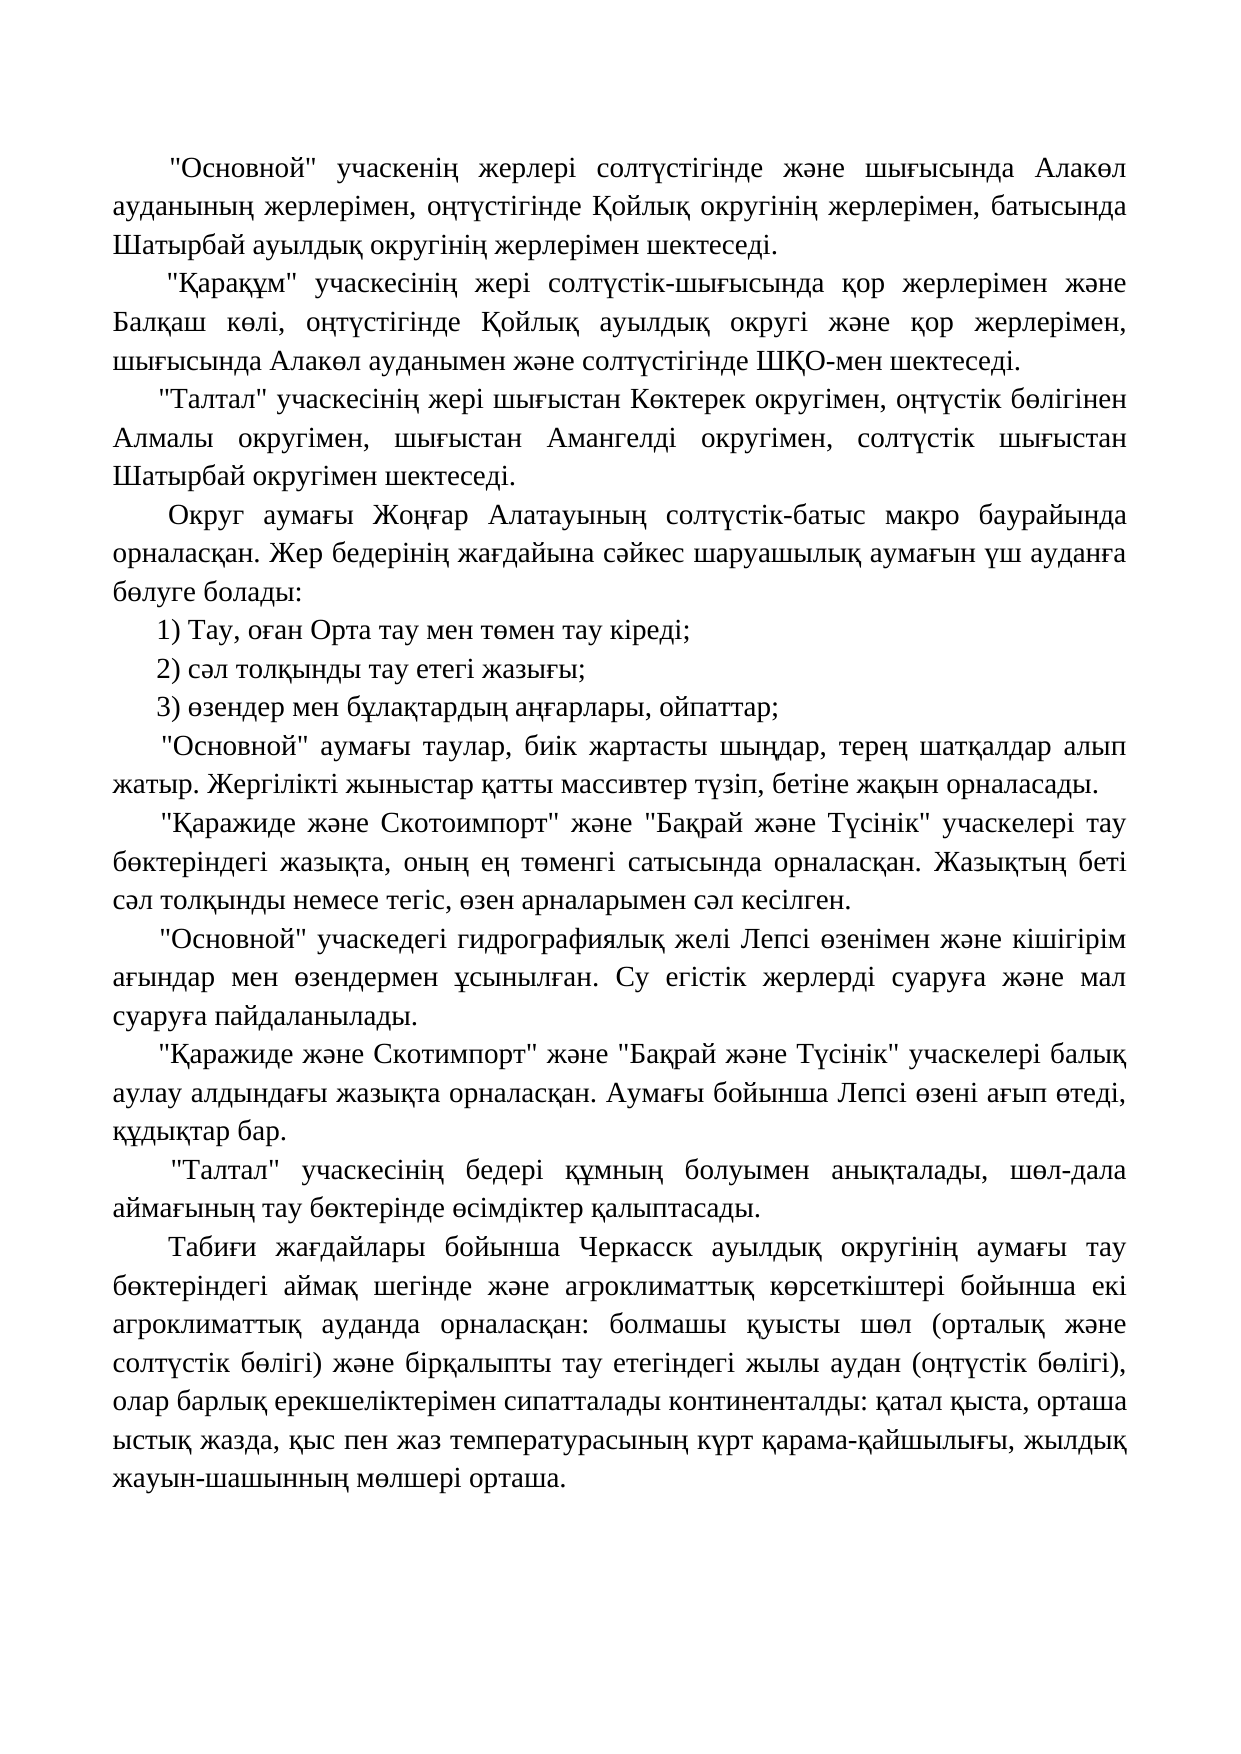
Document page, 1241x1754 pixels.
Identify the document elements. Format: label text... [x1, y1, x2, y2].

text 1) Тау, оған Орта тау мен төмен тау кіреді; [112, 612, 1128, 646]
text "Қарақұм" учаскесінің жері солтүстік-шығысында қор жерлерімен және Балқаш көлі, оңтүстігінде Қойлық ауылдық округі және қор жерлерімен, шығысында Алакөл ауданымен және солтүстігінде ШҚО-мен шектеседі. [112, 266, 1128, 376]
text "Қаражиде және Скотимпорт" және "Бақрай және Түсінік" учаскелері балық аулау алдындағы жазықта орналасқан. Аумағы бойынша Лепсі өзені ағып өтеді, құдықтар бар. [112, 1036, 1128, 1147]
text Округ аумағы Жоңғар Алатауының солтүстік-батыс макро баурайында орналасқан. Жер бедерінің жағдайына сәйкес шаруашылық аумағын үш ауданға бөлуге болады: [112, 497, 1128, 607]
text "Основной" учаскенің жерлері солтүстігінде және шығысында Алакөл ауданының жерлерімен, оңтүстігінде Қойлық округінің жерлерімен, батысында Шатырбай ауылдық округінің жерлерімен шектеседі. [112, 150, 1128, 261]
text Табиғи жағдайлары бойынша Черкасск ауылдық округінің аумағы тау бөктеріндегі аймақ шегінде және агроклиматтық көрсеткіштері бойынша екі агроклиматтық ауданда орналасқан: болмашы қуысты шөл (орталық және солтүстік бөлігі) және бірқалыпты тау етегіндегі жылы аудан (оңтүстік бөлігі), олар барлық ерекшеліктерімен сипатталады континенталды: қатал қыста, орташа ыстық жазда, қыс пен жаз температурасының күрт қарама-қайшылығы, жылдық жауын-шашынның мөлшері орташа. [112, 1229, 1128, 1494]
text 2) сәл толқынды тау етегі жазығы; [112, 651, 1128, 684]
text "Основной" аумағы таулар, биік жартасты шыңдар, терең шатқалдар алып жатыр. Жергілікті жыныстар қатты массивтер түзіп, бетіне жақын орналасады. [112, 728, 1128, 800]
text 3) өзендер мен бұлақтардың аңғарлары, ойпаттар; [112, 689, 1128, 723]
text "Основной" учаскедегі гидрографиялық желі Лепсі өзенімен және кішігірім ағындар мен өзендермен ұсынылған. Су егістік жерлерді суаруға және мал суаруға пайдаланылады. [112, 921, 1128, 1031]
text "Қаражиде және Скотоимпорт" және "Бақрай және Түсінік" учаскелері тау бөктеріндегі жазықта, оның ең төменгі сатысында орналасқан. Жазықтың беті сәл толқынды немесе тегіс, өзен арналарымен сәл кесілген. [112, 805, 1128, 916]
text "Талтал" учаскесінің бедері құмның болуымен анықталады, шөл-дала аймағының тау бөктерінде өсімдіктер қалыптасады. [112, 1152, 1128, 1224]
text "Талтал" учаскесінің жері шығыстан Көктерек округімен, оңтүстік бөлігінен Алмалы округімен, шығыстан Амангелді округімен, солтүстік шығыстан Шатырбай округімен шектеседі. [112, 381, 1128, 492]
